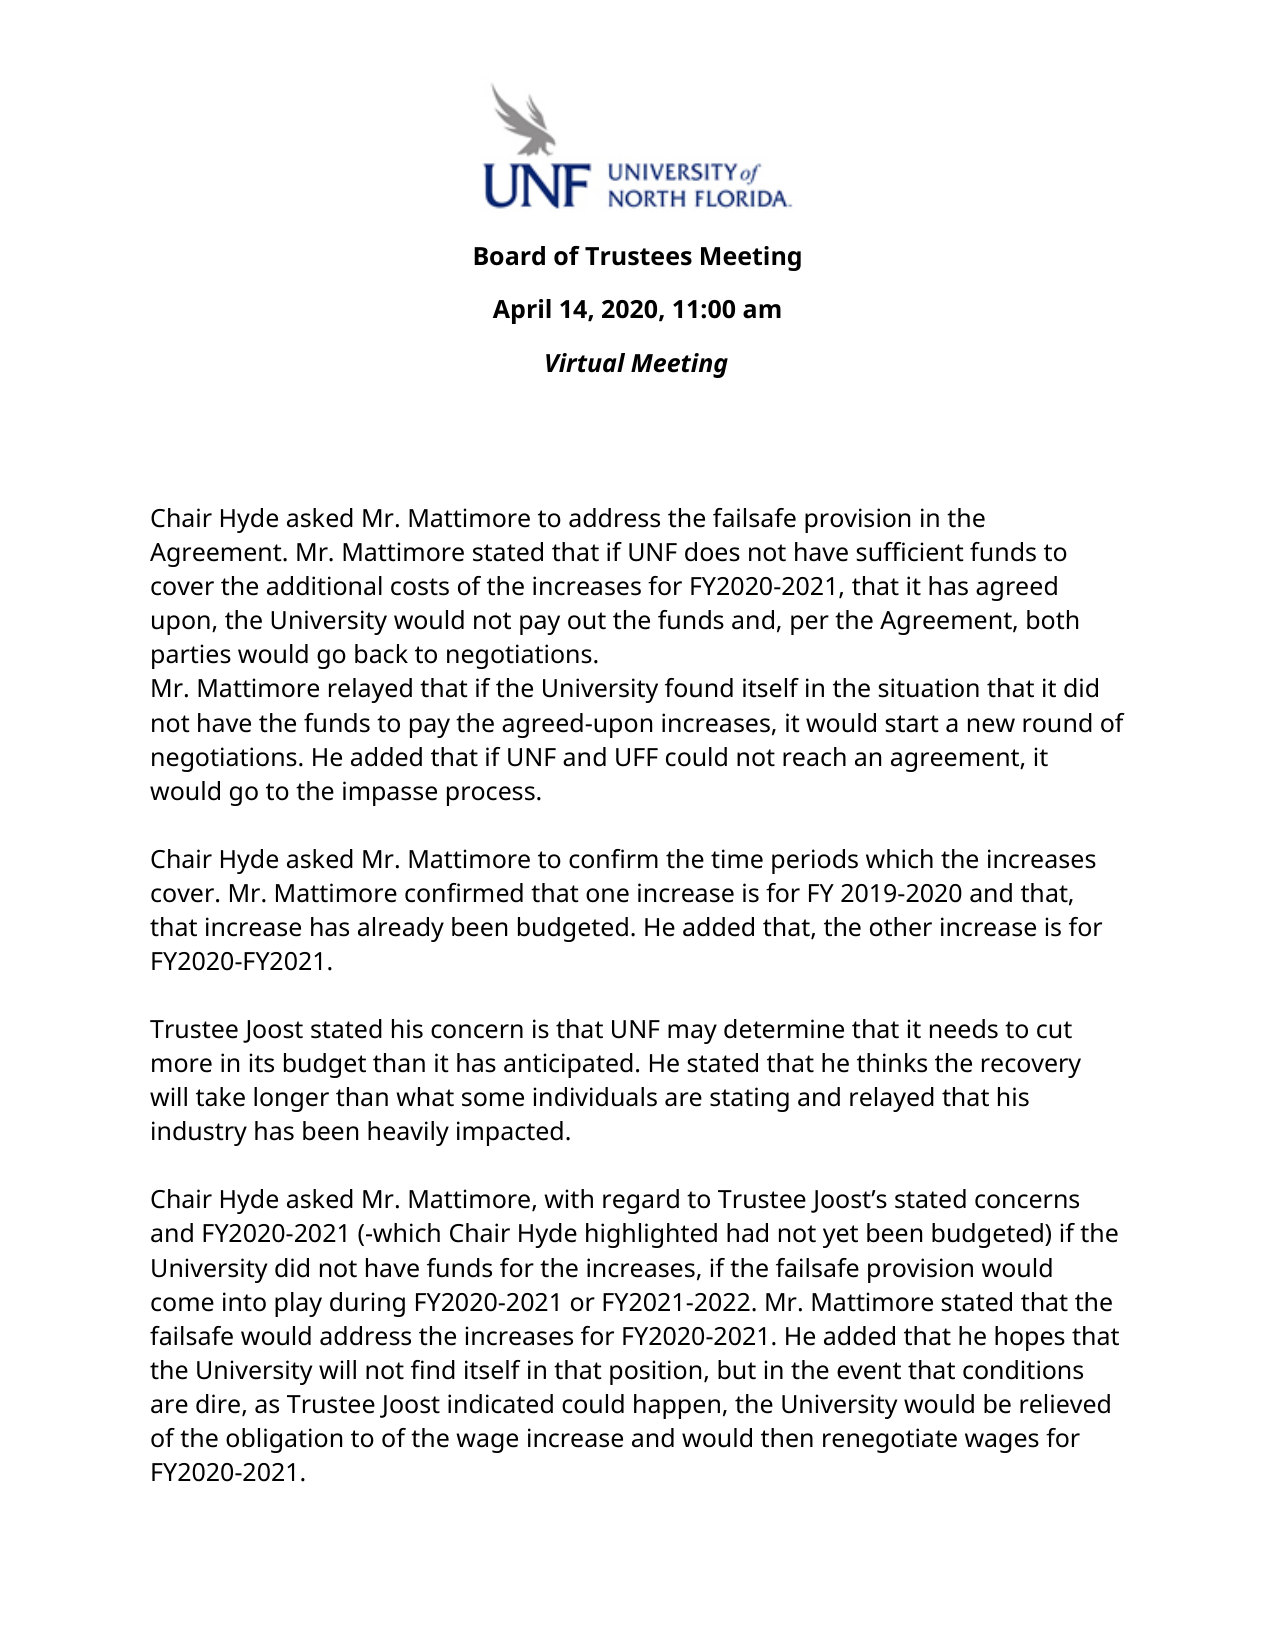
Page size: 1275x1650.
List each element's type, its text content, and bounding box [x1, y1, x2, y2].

text Chair Hyde asked Mr. Mattimore, with regard to Trustee Joost’s stated concerns and FY2020-2021 (-which Chair Hyde highlighted had not yet been budgeted) if the University did not have funds for the increases, if the failsafe provision would come into play during FY2020-2021 or FY2021-2022. Mr. Mattimore stated that the failsafe would address the increases for FY2020-2021. He added that he hopes that the University will not find itself in that position, but in the event that conditions are dire, as Trustee Joost indicated could happen, the University would be relieved of the obligation to of the wage increase and would then renegotiate wages for FY2020-2021. [150, 1182, 1125, 1489]
text Mr. Mattimore relayed that if the University found itself in the situation that it did not have the funds to pay the agreed-upon increases, it would start a new round of negotiations. He added that if UNF and UFF could not reach an agreement, it would go to the impasse process. [150, 671, 1125, 807]
text Chair Hyde asked Mr. Mattimore to address the failsafe provision in the Agreement. Mr. Mattimore stated that if UNF does not have sufficient funds to cover the additional costs of the increases for FY2020-2021, that it has agreed upon, the University would not pay out the funds and, per the Agreement, both parties would go back to negotiations. [150, 501, 1125, 671]
text Trustee Joost stated his concern is that UNF may determine that it needs to cut more in its budget than it has anticipated. He stated that he thinks the recovery will take longer than what some individuals are stating and relayed that his industry has been heavily impacted. [150, 1012, 1125, 1148]
text Chair Hyde asked Mr. Mattimore to confirm the time periods which the increases cover. Mr. Mattimore confirmed that one increase is for FY 2019-2020 and that, that increase has already been budgeted. He added that, the other increase is for FY2020-FY2021. [150, 841, 1125, 978]
picture [468, 75, 807, 219]
